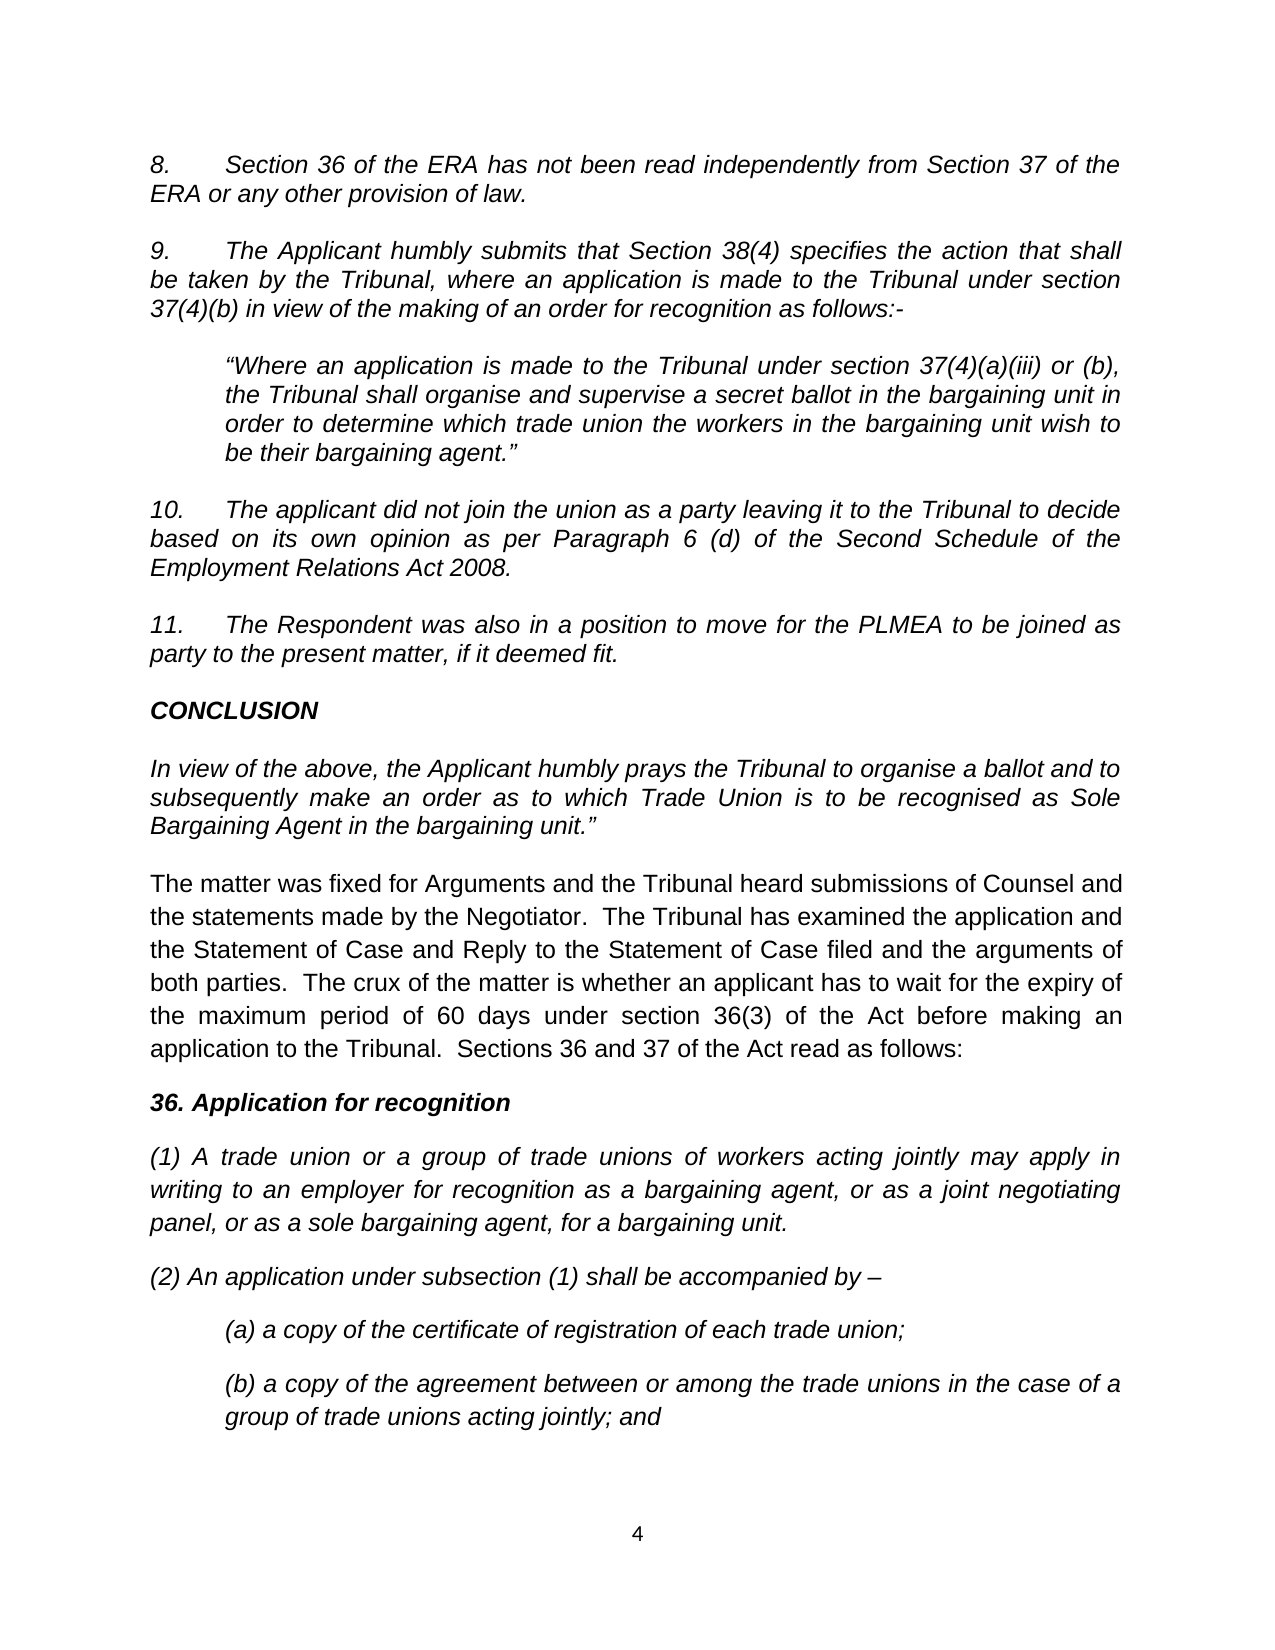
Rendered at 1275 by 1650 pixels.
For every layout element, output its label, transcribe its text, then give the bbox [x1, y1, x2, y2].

text “Where an application is made to the Tribunal under section 37(4)(a)(iii) or (b), the Tribunal shall organise and supervise a secret ballot in the bargaining unit in order to determine which trade union the workers in the bargaining unit wish to be their bargaining agent.” [225, 351, 1125, 466]
text (a) a copy of the certificate of registration of each trade union; [150, 1315, 1125, 1344]
text 9. The Applicant humbly submits that Section 38(4) specifies the action that shall be taken by the Tribunal, where an application is made to the Tribunal under section 37(4)(b) in view of the making of an order for recognition as follows:- [150, 236, 1125, 322]
text The matter was fixed for Arguments and the Tribunal heard submissions of Counsel and the statements made by the Negotiator. The Tribunal has examined the application and the Statement of Case and Reply to the Statement of Case filed and the arguments of both parties. The crux of the matter is whether an applicant has to wait for the expiry of the maximum period of 60 days under section 36(3) of the Act before making an application to the Tribunal. Sections 36 and 37 of the Act read as follows: [150, 869, 1125, 1063]
text 36. Application for recognition [150, 1088, 1125, 1116]
text 11. The Respondent was also in a position to move for the PLMEA to be joined as party to the present matter, if it deemed fit. [150, 610, 1125, 667]
text In view of the above, the Applicant humbly prays the Tribunal to organise a ballot and to subsequently make an order as to which Trade Union is to be recognised as Sole Bargaining Agent in the bargaining unit.” [150, 754, 1125, 840]
text (2) An application under subsection (1) shall be accompanied by – [150, 1261, 1125, 1290]
text (b) a copy of the agreement between or among the trade unions in the case of a group of trade unions acting jointly; and [225, 1369, 1125, 1431]
text 8. Section 36 of the ERA has not been read independently from Section 37 of the ERA or any other provision of law. [150, 150, 1125, 207]
text CONCLUSION [150, 696, 1125, 725]
text (1) A trade union or a group of trade unions of workers acting jointly may apply in writing to an employer for recognition as a bargaining agent, or as a joint negotiating panel, or as a sole bargaining agent, for a bargaining unit. [150, 1142, 1125, 1236]
text 10. The applicant did not join the union as a party leaving it to the Tribunal to decide based on its own opinion as per Paragraph 6 (d) of the Second Schedule of the Employment Relations Act 2008. [150, 495, 1125, 581]
